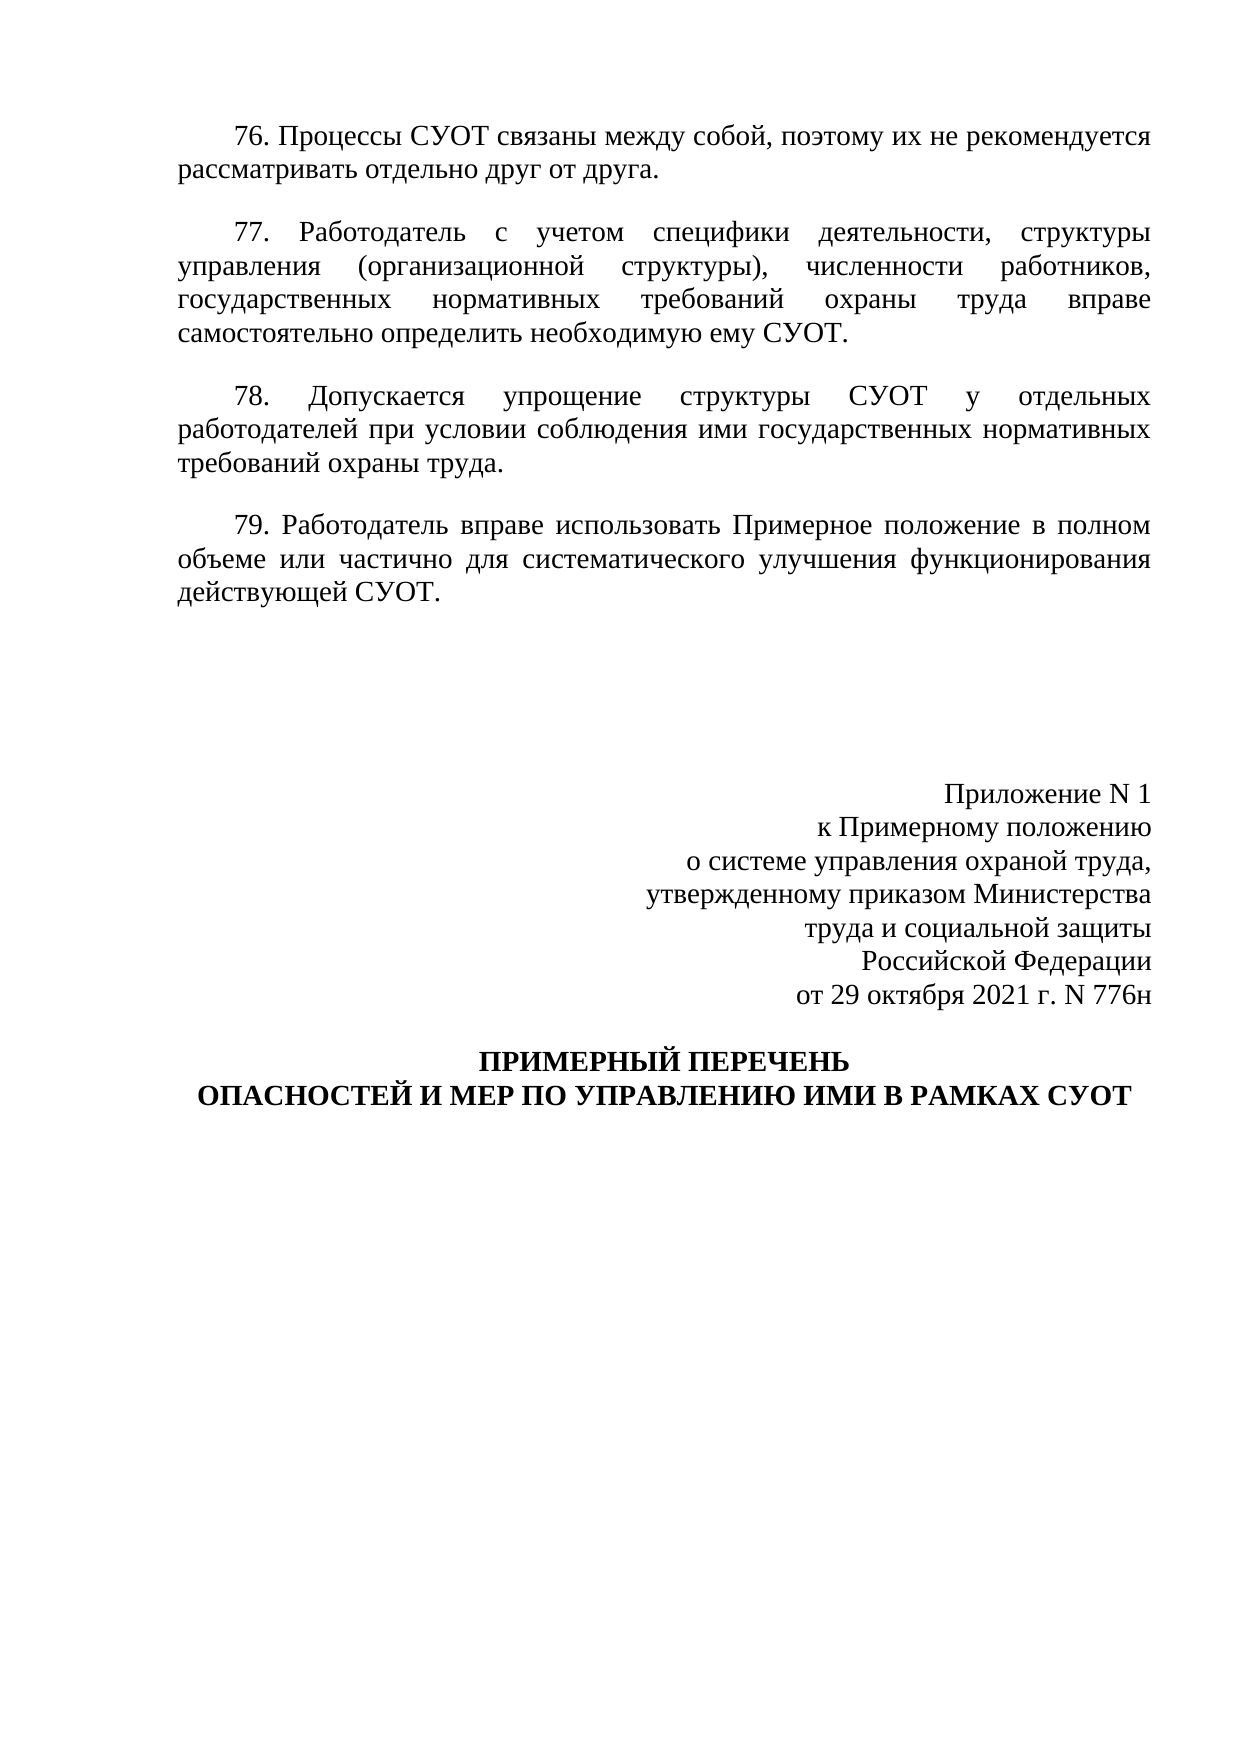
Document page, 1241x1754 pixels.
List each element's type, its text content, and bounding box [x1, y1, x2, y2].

text 78. Допускается упрощение структуры СУОТ у отдельных работодателей при условии соблюдения ими государственных нормативных требований охраны труда. [177, 378, 1152, 478]
text о системе управления охраной труда, [177, 843, 1152, 876]
text утвержденному приказом Министерства [177, 876, 1152, 910]
text 76. Процессы СУОТ связаны между собой, поэтому их не рекомендуется рассматривать отдельно друг от друга. [177, 118, 1152, 185]
text 79. Работодатель вправе использовать Примерное положение в полном объеме или частично для систематического улучшения функционирования действующей СУОТ. [177, 507, 1152, 608]
text Российской Федерации [177, 943, 1152, 977]
text Приложение N 1 [177, 776, 1152, 809]
title ПРИМЕРНЫЙ ПЕРЕЧЕНЬ [177, 1044, 1152, 1078]
text к Примерному положению [177, 809, 1152, 843]
text 77. Работодатель с учетом специфики деятельности, структуры управления (организационной структуры), численности работников, государственных нормативных требований охраны труда вправе самостоятельно определить необходимую ему СУОТ. [177, 214, 1152, 348]
text от 29 октября 2021 г. N 776н [177, 977, 1152, 1011]
text труда и социальной защиты [177, 910, 1152, 943]
title ОПАСНОСТЕЙ И МЕР ПО УПРАВЛЕНИЮ ИМИ В РАМКАХ СУОТ [177, 1078, 1152, 1111]
